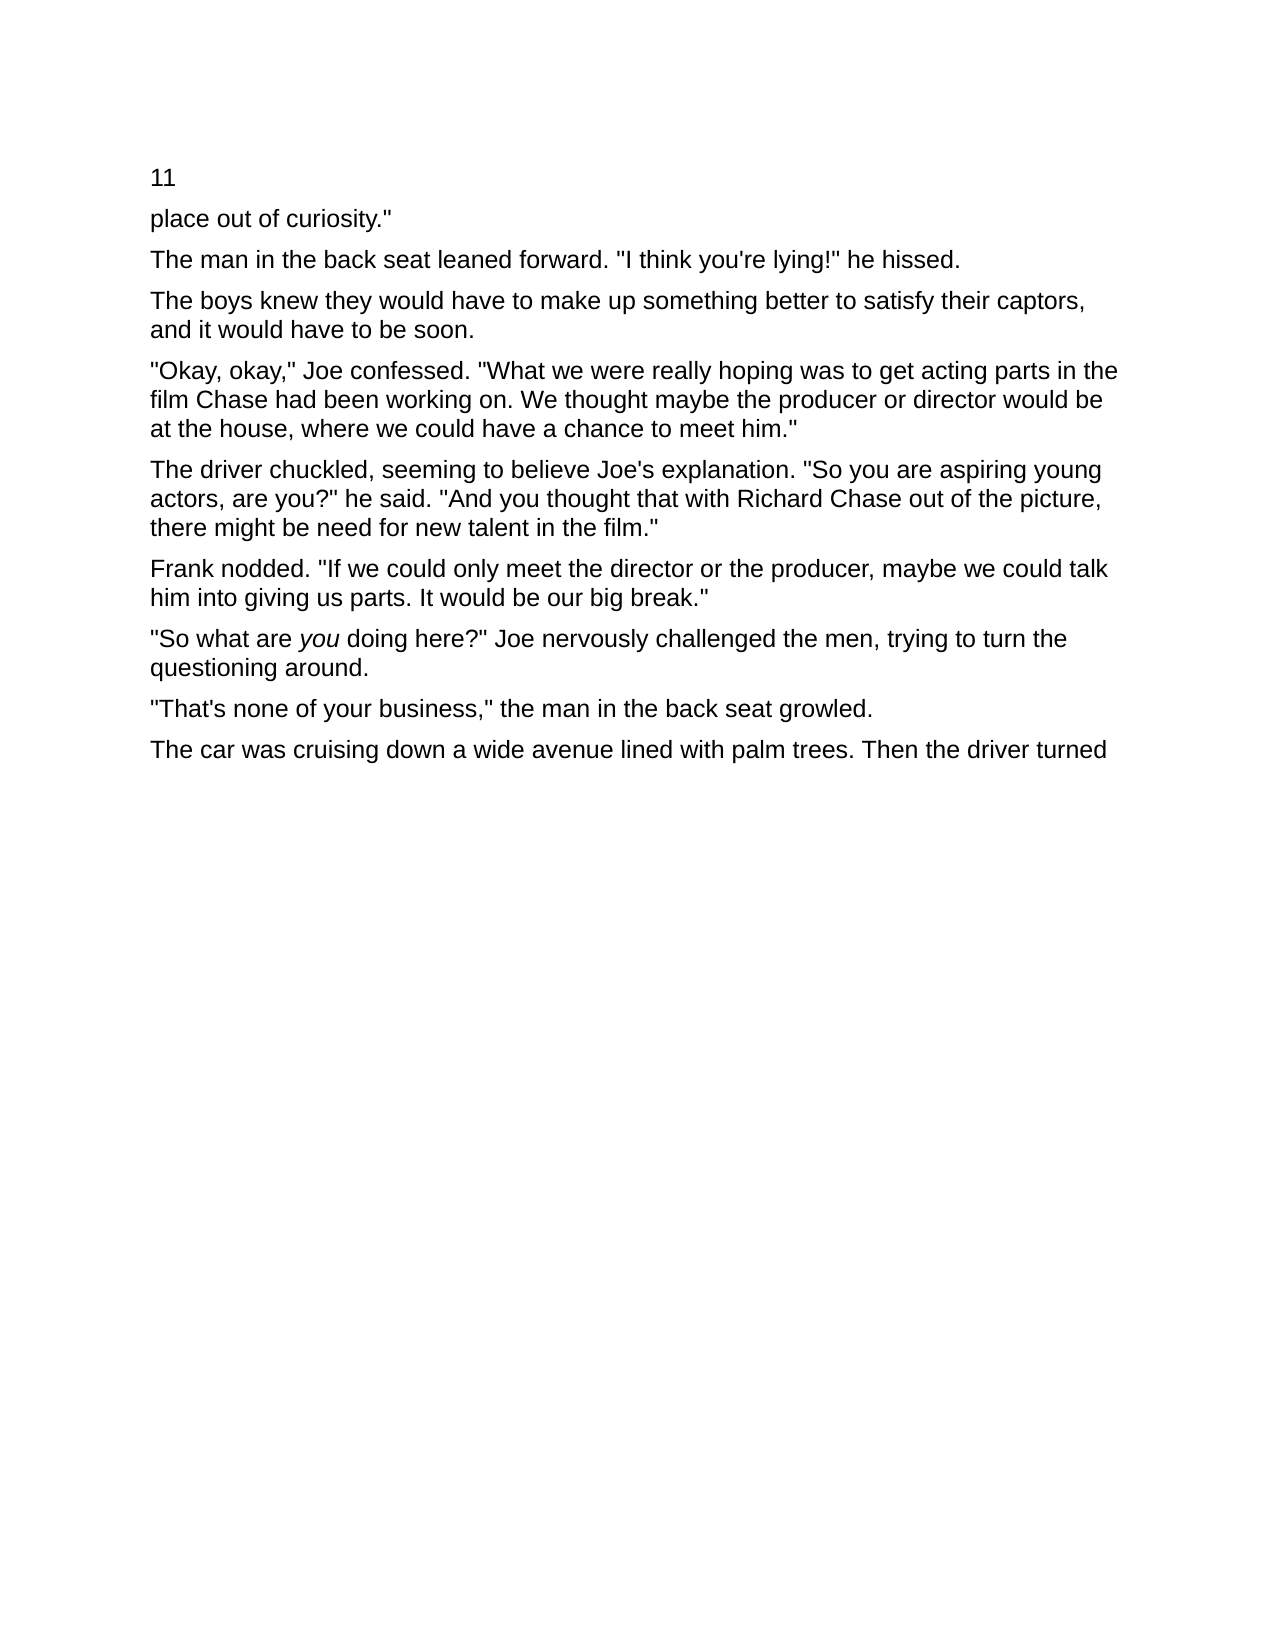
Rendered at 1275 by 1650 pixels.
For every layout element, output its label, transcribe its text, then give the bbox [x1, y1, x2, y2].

text The man in the back seat leaned forward. "I think you're lying!" he hissed. [150, 245, 1125, 274]
text "Okay, okay," Joe confessed. "What we were really hoping was to get acting parts in the film Chase had been working on. We thought maybe the producer or director would be at the house, where we could have a chance to meet him." [150, 356, 1125, 442]
text "So what are you doing here?" Joe nervously challenged the men, trying to turn the questioning around. [150, 624, 1125, 681]
text 11 [150, 162, 1125, 191]
text Frank nodded. "If we could only meet the director or the producer, maybe we could talk him into giving us parts. It would be our big break." [150, 554, 1125, 611]
text place out of curiosity." [150, 204, 1125, 232]
text The boys knew they would have to make up something better to satisfy their captors, and it would have to be soon. [150, 286, 1125, 344]
text The driver chuckled, seeming to believe Joe's explanation. "So you are aspiring young actors, are you?" he said. "And you thought that with Richard Chase out of the picture, there might be need for new talent in the film." [150, 455, 1125, 541]
text "That's none of your business," the man in the back seat growled. [150, 694, 1125, 722]
text The car was cruising down a wide avenue lined with palm trees. Then the driver turned [150, 735, 1125, 764]
